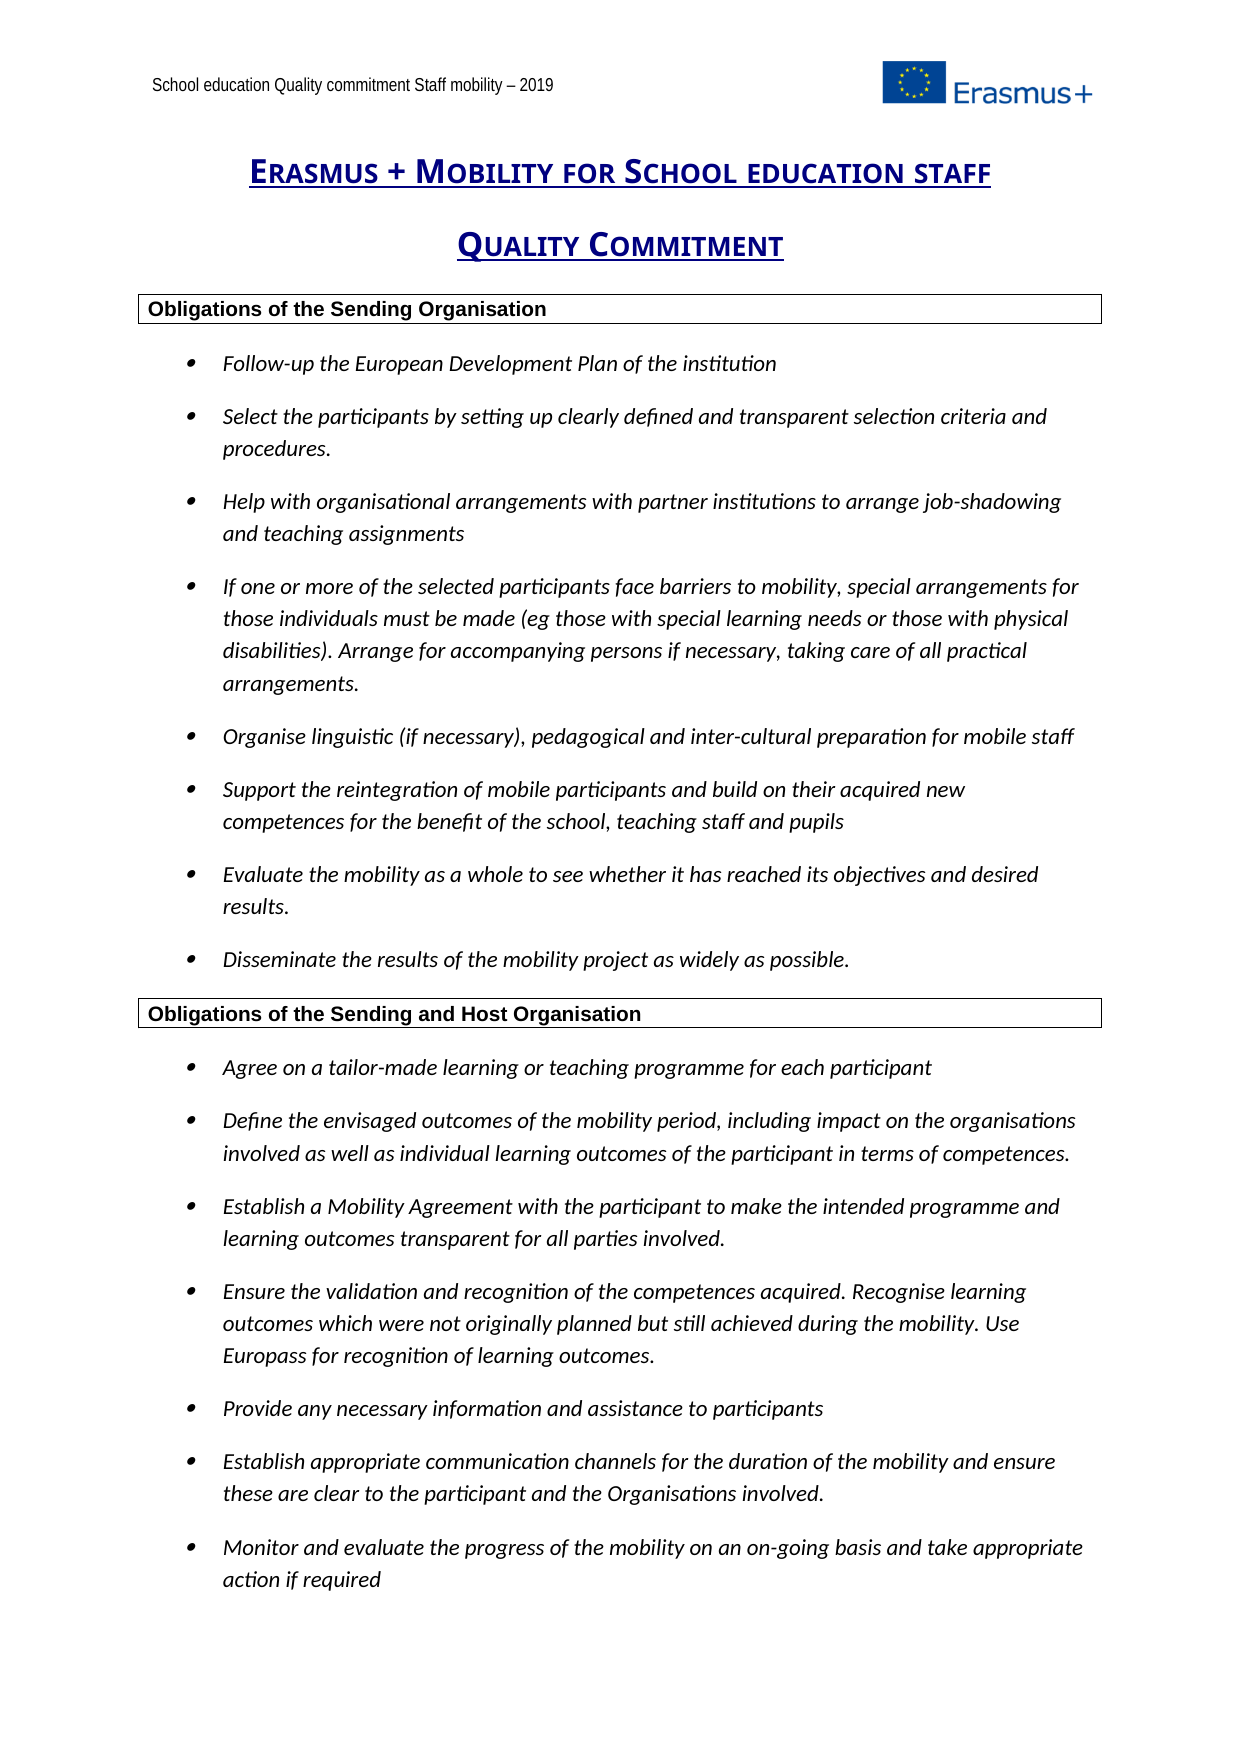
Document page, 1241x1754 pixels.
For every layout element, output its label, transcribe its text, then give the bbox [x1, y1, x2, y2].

list Help with organisational arrangements with partner institutions to arrange job-shadowing and teaching assignments [185, 487, 1093, 547]
list Evaluate the mobility as a whole to see whether it has reached its objectives and desired results. [185, 860, 1093, 920]
text Quality Commitment [148, 221, 1093, 266]
list Establish a Mobility Agreement with the participant to make the intended programme and learning outcomes transparent for all parties involved. [185, 1192, 1093, 1252]
list Define the envisaged outcomes of the mobility period, including impact on the organisations involved as well as individual learning outcomes of the participant in terms of competences. [185, 1107, 1093, 1167]
text Obligations of the Sending and Host Organisation [139, 999, 1101, 1027]
text Obligations of the Sending Organisation [139, 295, 1101, 323]
list Organise linguistic (if necessary), pedagogical and inter-cultural preparation for mobile staff [185, 722, 1093, 750]
text Erasmus + Mobility for School education staff [148, 148, 1093, 193]
list If one or more of the selected participants face barriers to mobility, special arrangements for those individuals must be made (eg those with special learning needs or those with physical disabilities). Arrange for accompanying persons if necessary, taking care of all practical arrangements. [185, 572, 1093, 697]
list Select the participants by setting up clearly defined and transparent selection criteria and procedures. [185, 402, 1093, 462]
list Agree on a tailor-made learning or teaching programme for each participant [185, 1053, 1093, 1082]
list Establish appropriate communication channels for the duration of the mobility and ensure these are clear to the participant and the Organisations involved. [185, 1447, 1093, 1508]
list Follow-up the European Development Plan of the institution [185, 349, 1093, 377]
list Disseminate the results of the mobility project as widely as possible. [185, 945, 1093, 973]
picture [882, 61, 1093, 104]
list Ensure the validation and recognition of the competences acquired. Recognise learning outcomes which were not originally planned but still achieved during the mobility. Use Europass for recognition of learning outcomes. [185, 1277, 1093, 1369]
list Provide any necessary information and assistance to participants [185, 1394, 1093, 1422]
list Monitor and evaluate the progress of the mobility on an on-going basis and take appropriate action if required [185, 1533, 1093, 1593]
list Support the reintegration of mobile participants and build on their acquired new competences for the benefit of the school, teaching staff and pupils [185, 775, 1093, 835]
